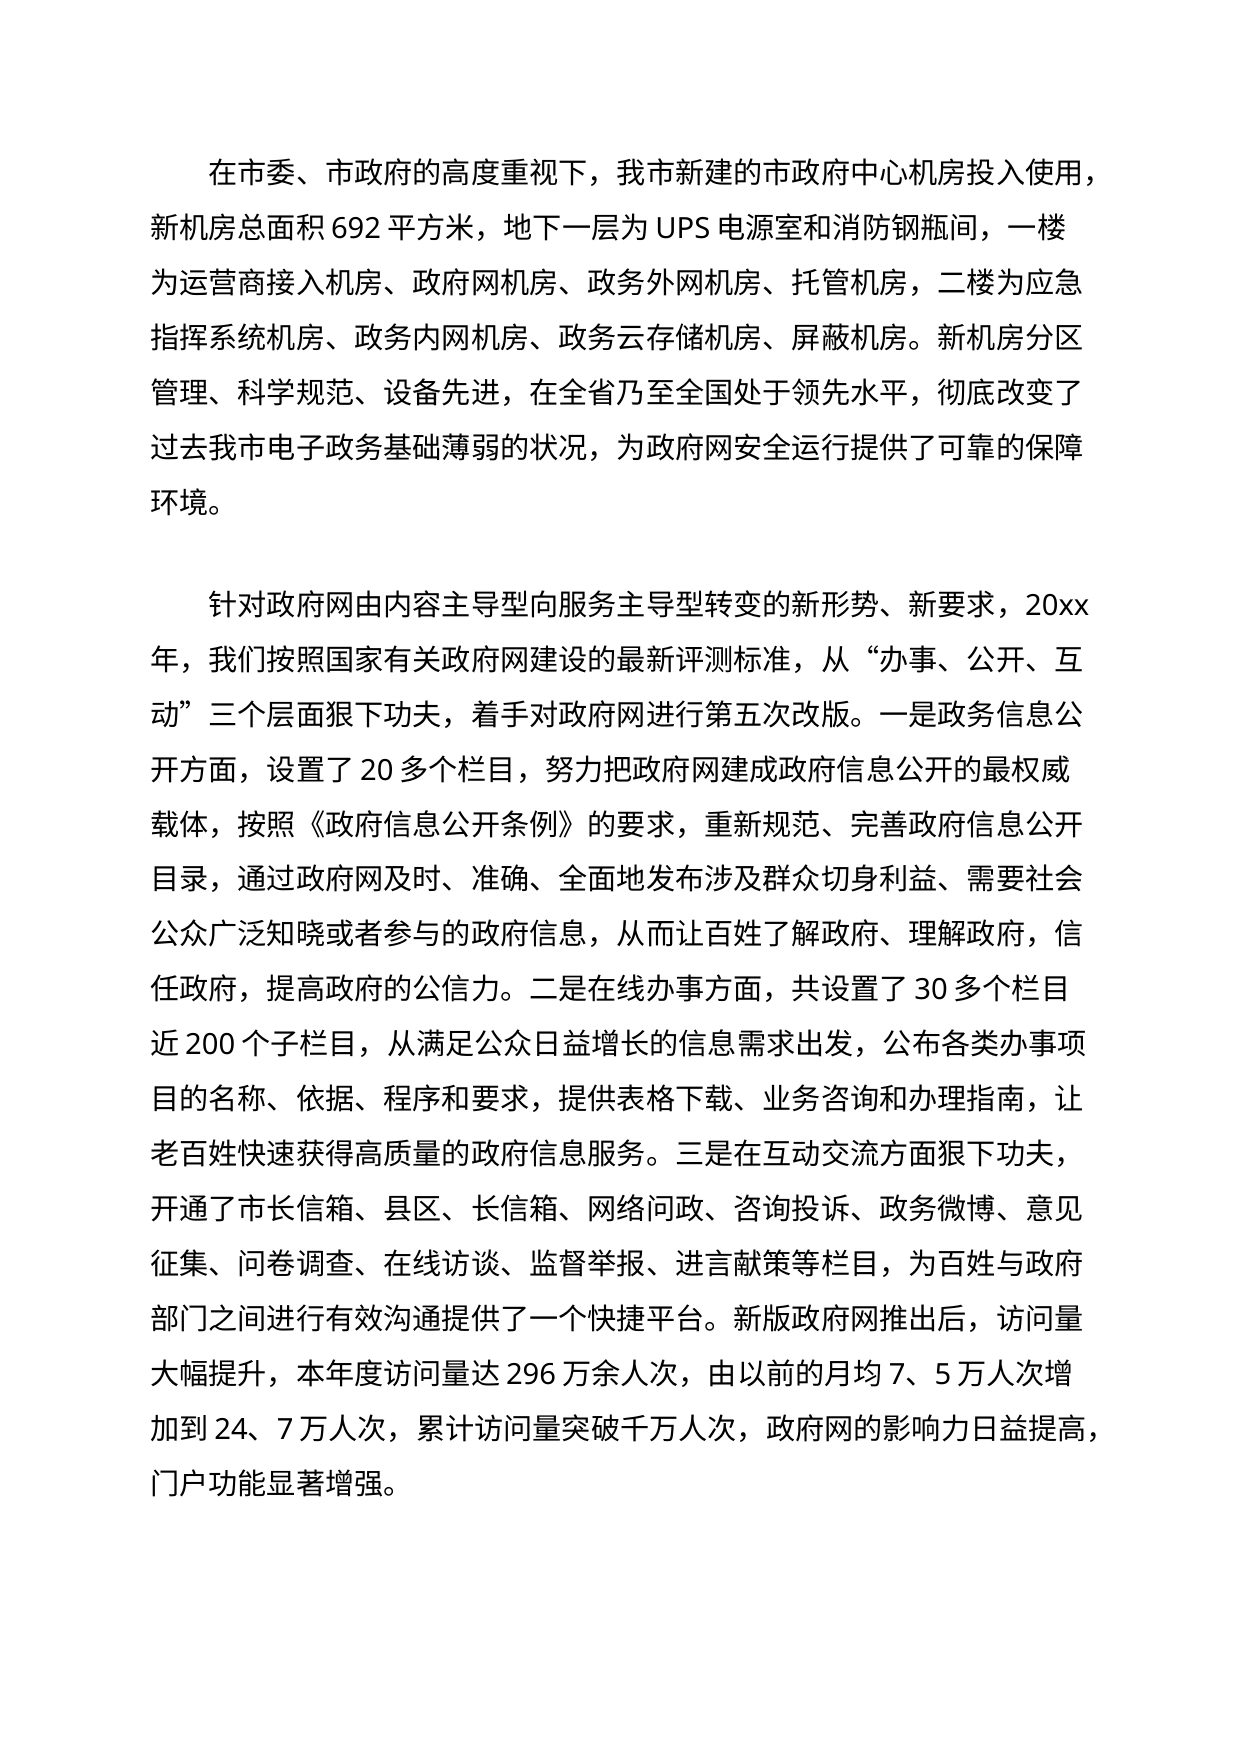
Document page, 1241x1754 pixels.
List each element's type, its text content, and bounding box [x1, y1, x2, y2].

text 针对政府网由内容主导型向服务主导型转变的新形势、新要求，20xx年，我们按照国家有关政府网建设的最新评测标准，从“办事、公开、互动”三个层面狠下功夫，着手对政府网进行第五次改版。一是政务信息公开方面，设置了20多个栏目，努力把政府网建成政府信息公开的最权威载体，按照《政府信息公开条例》的要求，重新规范、完善政府信息公开目录，通过政府网及时、准确、全面地发布涉及群众切身利益、需要社会公众广泛知晓或者参与的政府信息，从而让百姓了解政府、理解政府，信任政府，提高政府的公信力。二是在线办事方面，共设置了30多个栏目近200个子栏目，从满足公众日益增长的信息需求出发，公布各类办事项目的名称、依据、程序和要求，提供表格下载、业务咨询和办理指南，让老百姓快速获得高质量的政府信息服务。三是在互动交流方面狠下功夫，开通了市长信箱、县区、长信箱、网络问政、咨询投诉、政务微博、意见征集、问卷调查、在线访谈、监督举报、进言献策等栏目，为百姓与政府部门之间进行有效沟通提供了一个快捷平台。新版政府网推出后，访问量大幅提升，本年度访问量达296万余人次，由以前的月均7、5万人次增加到24、7万人次，累计访问量突破千万人次，政府网的影响力日益提高，门户功能显著增强。 [150, 581, 1090, 1502]
text 在市委、市政府的高度重视下，我市新建的市政府中心机房投入使用，新机房总面积692平方米，地下一层为UPS电源室和消防钢瓶间，一楼为运营商接入机房、政府网机房、政务外网机房、托管机房，二楼为应急指挥系统机房、政务内网机房、政务云存储机房、屏蔽机房。新机房分区管理、科学规范、设备先进，在全省乃至全国处于领先水平，彻底改变了过去我市电子政务基础薄弱的状况，为政府网安全运行提供了可靠的保障环境。 [150, 150, 1090, 522]
